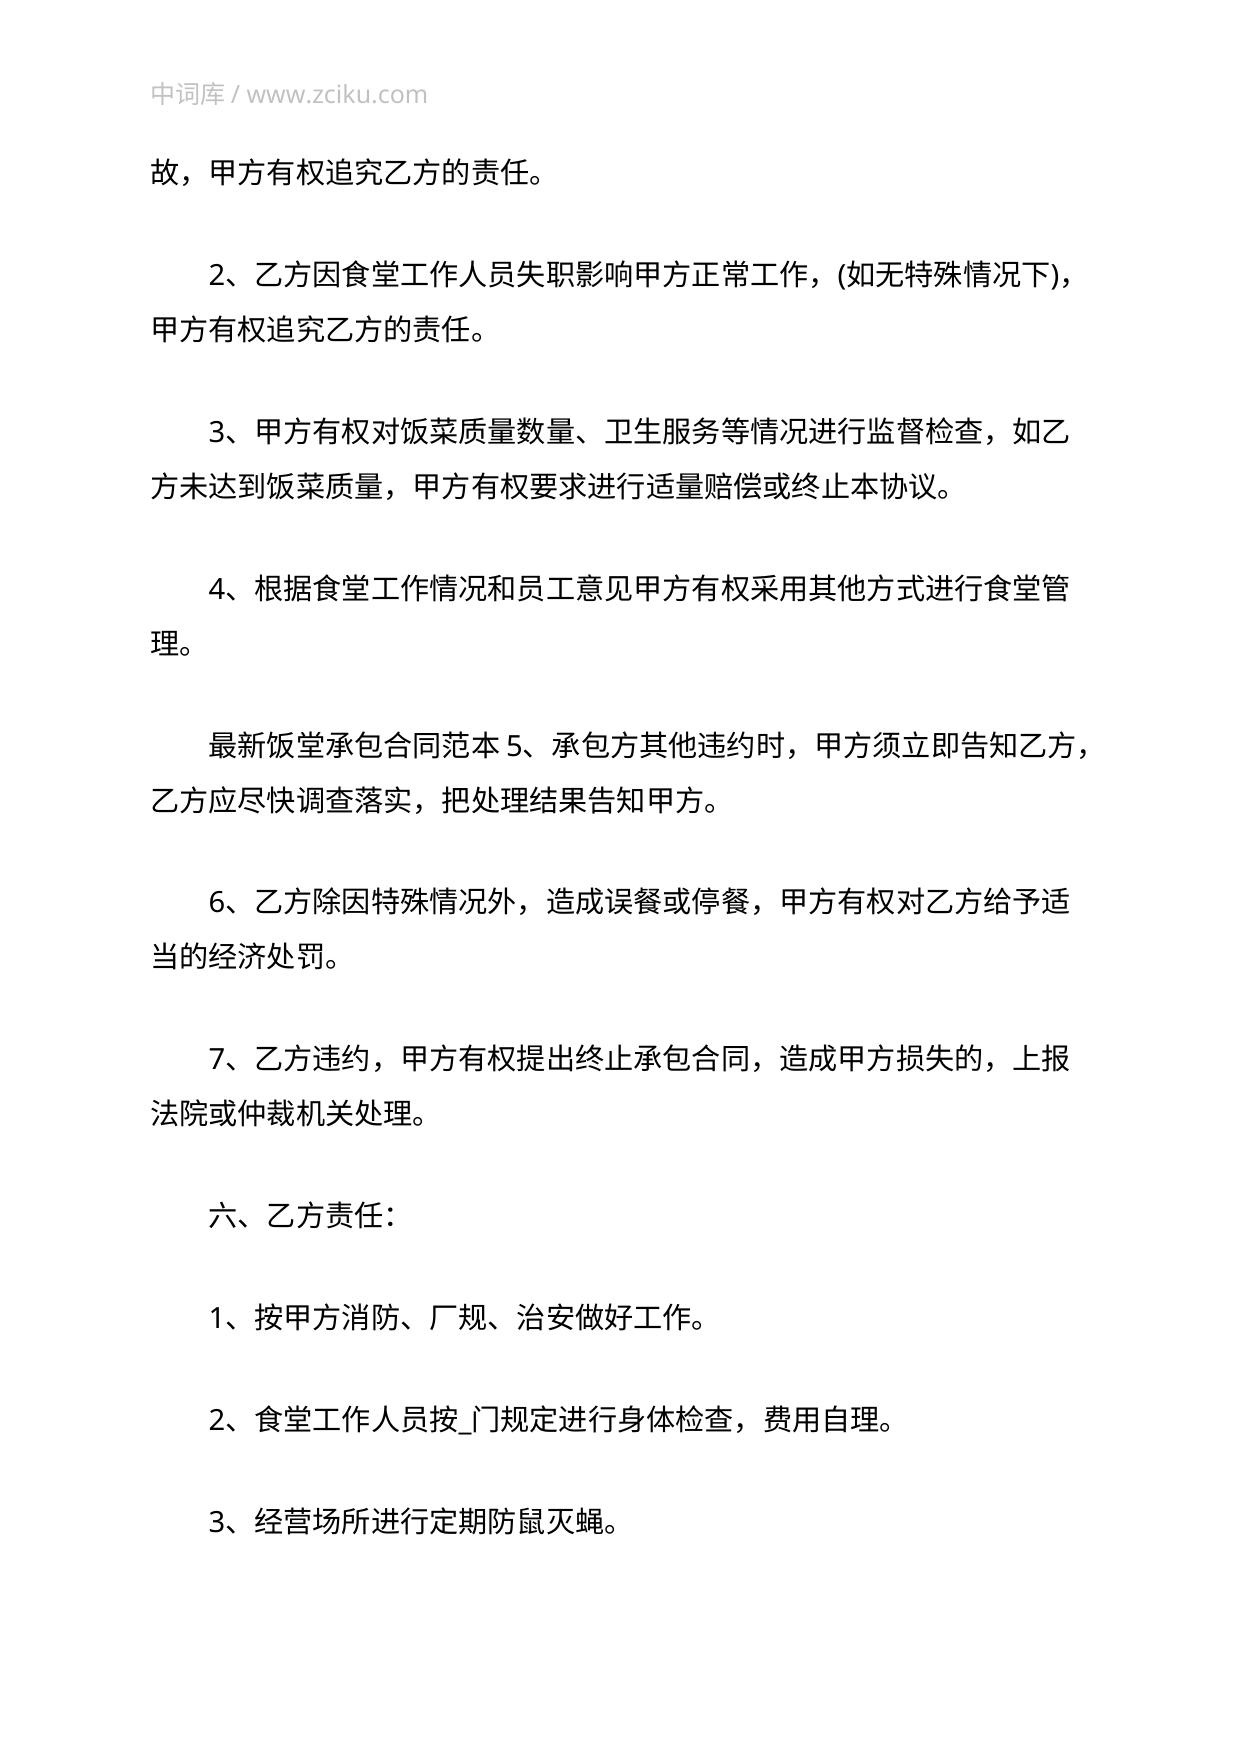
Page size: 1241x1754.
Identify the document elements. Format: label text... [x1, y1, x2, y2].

text 2、乙方因食堂工作人员失职影响甲方正常工作，(如无特殊情况下)，甲方有权追究乙方的责任。 [150, 252, 1090, 349]
text 最新饭堂承包合同范本5、承包方其他违约时，甲方须立即告知乙方，乙方应尽快调查落实，把处理结果告知甲方。 [150, 722, 1090, 819]
text 6、乙方除因特殊情况外，造成误餐或停餐，甲方有权对乙方给予适当的经济处罚。 [150, 879, 1090, 976]
text 六、乙方责任： [150, 1192, 1090, 1235]
text 1、按甲方消防、厂规、治安做好工作。 [150, 1294, 1090, 1337]
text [150, 150, 1090, 192]
text 3、经营场所进行定期防鼠灭蝇。 [150, 1498, 1090, 1541]
text 7、乙方违约，甲方有权提出终止承包合同，造成甲方损失的，上报法院或仲裁机关处理。 [150, 1036, 1090, 1133]
text 2、食堂工作人员按_门规定进行身体检查，费用自理。 [150, 1396, 1090, 1438]
text 4、根据食堂工作情况和员工意见甲方有权采用其他方式进行食堂管理。 [150, 565, 1090, 663]
text 3、甲方有权对饭菜质量数量、卫生服务等情况进行监督检查，如乙方未达到饭菜质量，甲方有权要求进行适量赔偿或终止本协议。 [150, 408, 1090, 506]
